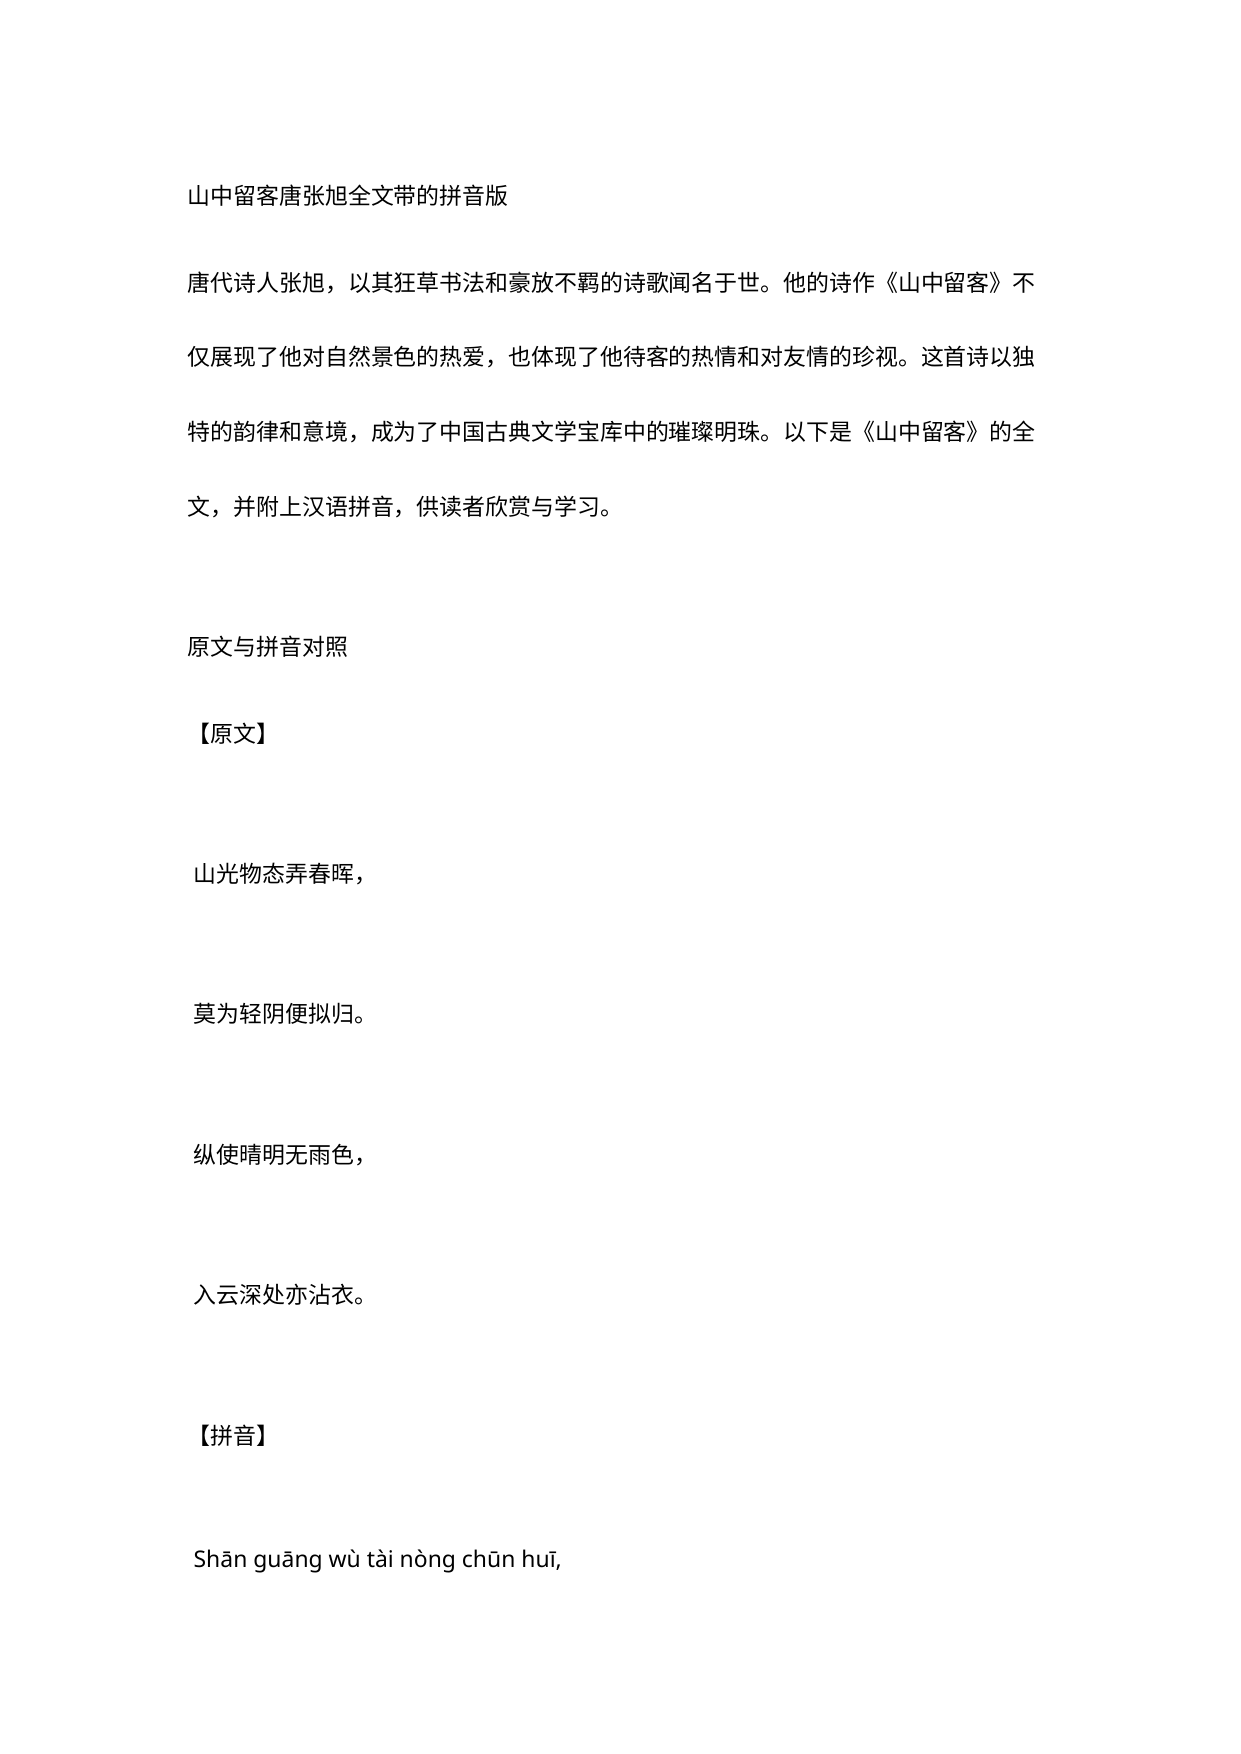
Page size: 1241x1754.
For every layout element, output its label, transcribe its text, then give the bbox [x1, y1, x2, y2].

text 山光物态弄春晖， [187, 840, 1053, 905]
text Shān guāng wù tài nòng chūn huī, [187, 1542, 1053, 1575]
text 【拼音】 [187, 1402, 1053, 1467]
text 唐代诗人张旭，以其狂草书法和豪放不羁的诗歌闻名于世。他的诗作《山中留客》不仅展现了他对自然景色的热爱，也体现了他待客的热情和对友情的珍视。这首诗以独特的韵律和意境，成为了中国古典文学宝库中的璀璨明珠。以下是《山中留客》的全文，并附上汉语拼音，供读者欣赏与学习。 [187, 248, 1053, 538]
text 山中留客唐张旭全文带的拼音版 [187, 162, 1053, 227]
text 纵使晴明无雨色， [187, 1121, 1053, 1186]
text 入云深处亦沾衣。 [187, 1262, 1053, 1327]
text 【原文】 [187, 699, 1053, 764]
text 莫为轻阴便拟归。 [187, 981, 1053, 1046]
text 原文与拼音对照 [187, 613, 1053, 678]
